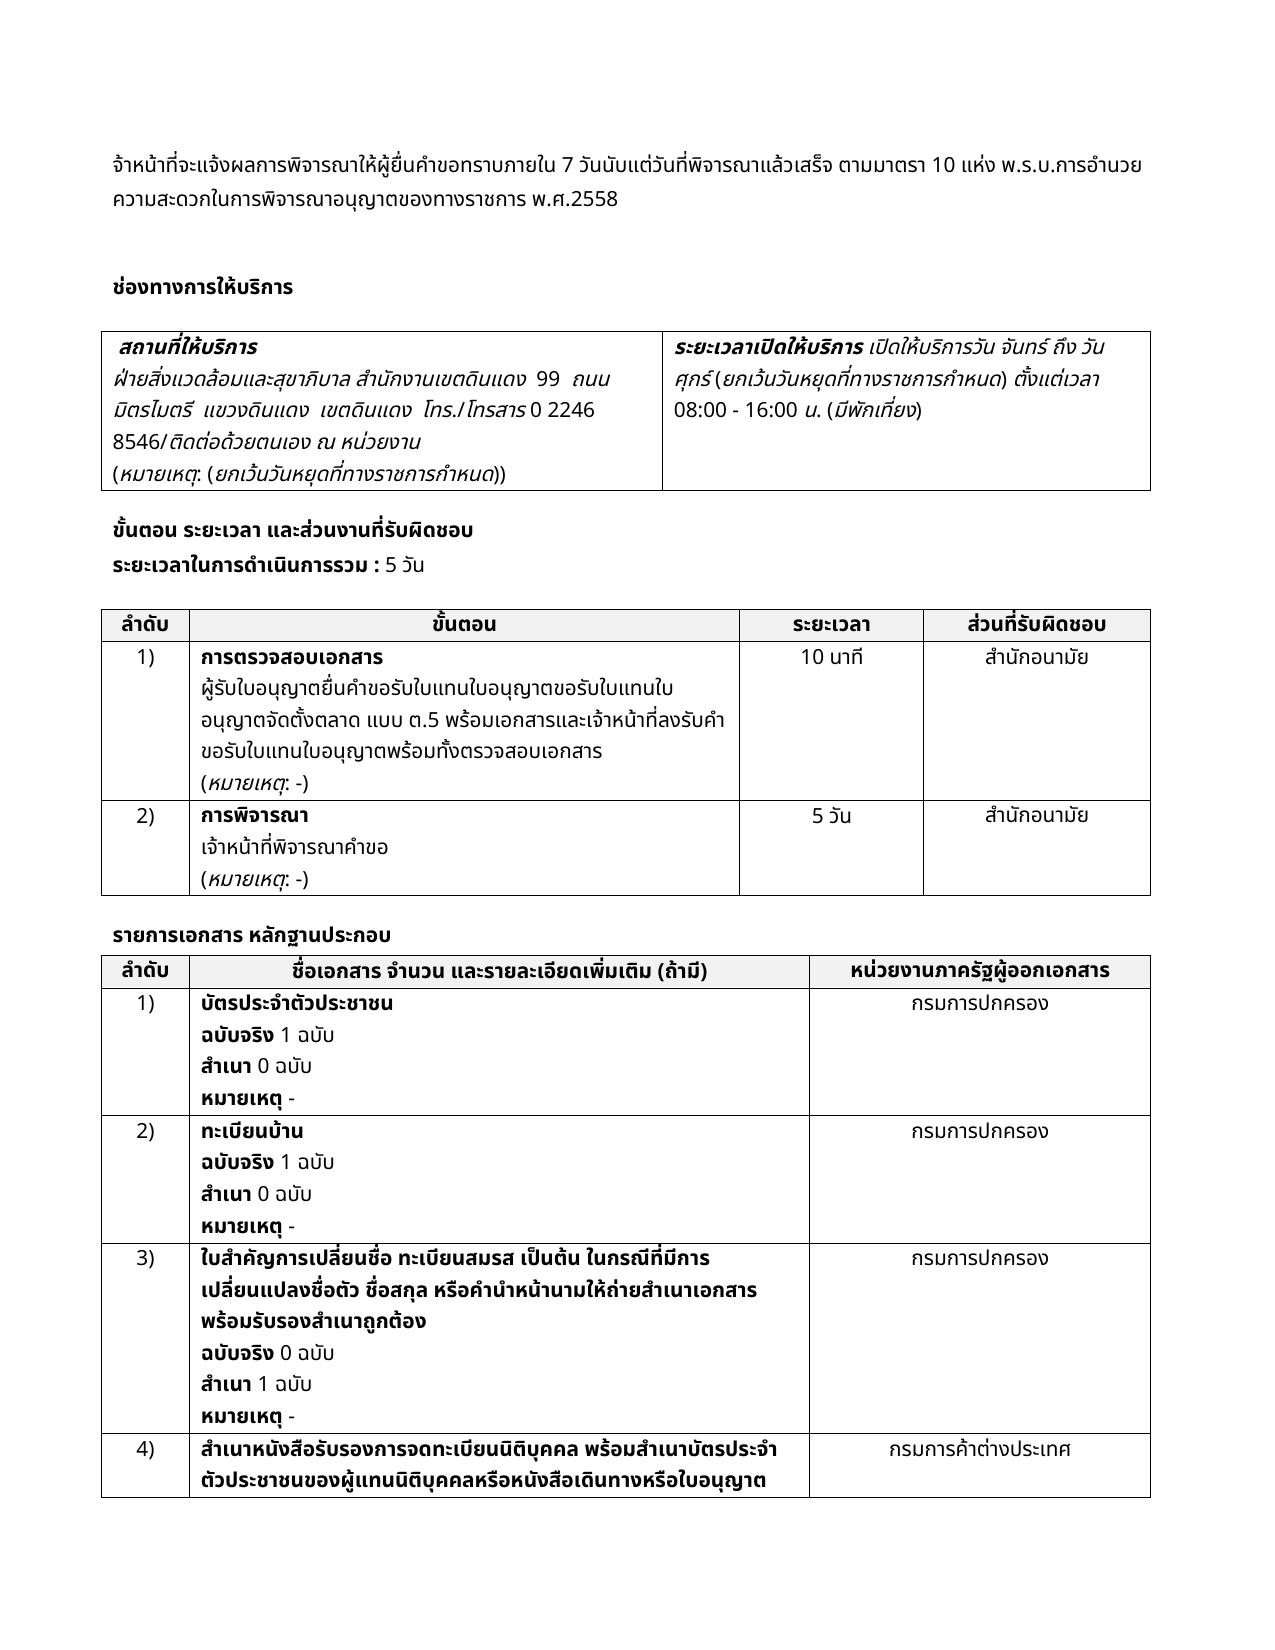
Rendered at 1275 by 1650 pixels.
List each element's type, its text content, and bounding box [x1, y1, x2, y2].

table_header ขั้นตอน [190, 610, 739, 641]
table_cell 2) [102, 801, 189, 895]
table_cell ทะเบียนบ้าน ฉบับจริง 1 ฉบับ สำเนา 0 ฉบับ - [190, 1116, 809, 1242]
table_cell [190, 1434, 809, 1497]
table_cell 1) [102, 989, 189, 1115]
table_cell สำนักอนามัย [924, 801, 1150, 895]
table_cell กรมการปกครอง [810, 989, 1150, 1115]
table_cell กรมการปกครอง [810, 1244, 1150, 1433]
text ระยะเวลาในการดำเนินการรวม : 5 วัน [112, 550, 1162, 581]
table_cell การพิจารณา เจ้าหน้าที่พิจารณาคำขอ (หมายเหตุ: -) [190, 801, 739, 895]
table_header ระยะเวลา [740, 610, 923, 641]
table_cell บัตรประจำตัวประชาชน ฉบับจริง 1 ฉบับ สำเนา 0 ฉบับ - [190, 989, 809, 1115]
text ช่องทางการให้บริการ [112, 273, 1162, 304]
table_cell 1) [102, 642, 189, 800]
table_header หน่วยงานภาครัฐผู้ออกเอกสาร [810, 956, 1150, 987]
text ขั้นตอน ระยะเวลา และส่วนงานที่รับผิดชอบ [112, 516, 1162, 547]
table_cell การตรวจสอบเอกสาร ผู้รับใบอนุญาตยื่นคำขอรับใบแทนใบอนุญาตขอรับใบแทนใบอนุญาตจัดตั้งตลาด แบบ ต.5 พร้อมเอกสารและเจ้าหน้าที่ลงรับคำขอรับใบแทนใบอนุญาตพร้อมทั้งตรวจสอบเอกสาร (หมายเหตุ: -) [190, 642, 739, 800]
table_cell 2) [102, 1116, 189, 1242]
table_cell 3) [102, 1244, 189, 1433]
table_header ระยะเวลาเปิดให้บริการ เปิดให้บริการวัน จันทร์ ถึง วันศุกร์ (ยกเว้นวันหยุดที่ทางราชการกำหนด) ตั้งแต่เวลา 08:00 - 16:00 น. (มีพักเที่ยง) [663, 332, 1150, 490]
table_header ชื่อเอกสาร จำนวน และรายละเอียดเพิ่มเติม (ถ้ามี) [190, 956, 809, 987]
table_cell 4) [102, 1434, 189, 1497]
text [112, 150, 1162, 246]
table_cell 5 วัน [740, 801, 923, 895]
table_header สถานที่ให้บริการ ฝ่ายสิ่งแวดล้อมและสุขาภิบาล สำนักงานเขตดินแดง 99 ถนนมิตรไมตรี แขวงดินแดง เขตดินแดง โทร./โทรสาร 0 2246 8546/ติดต่อด้วยตนเอง ณ หน่วยงาน (หมายเหตุ: (ยกเว้นวันหยุดที่ทางราชการกำหนด)) [102, 332, 662, 490]
table_cell ใบสำคัญการเปลี่ยนชื่อ ทะเบียนสมรส เป็นต้น ในกรณีที่มีการเปลี่ยนแปลงชื่อตัว ชื่อสกุล หรือคำนำหน้านามให้ถ่ายสำเนาเอกสารพร้อมรับรองสำเนาถูกต้อง ฉบับจริง 0 ฉบับ สำเนา 1 ฉบับ - [190, 1244, 809, 1433]
table_header ลำดับ [102, 610, 189, 641]
text รายการเอกสาร หลักฐานประกอบ [112, 921, 1162, 952]
table_header ลำดับ [102, 956, 189, 987]
table_cell 10 นาที [740, 642, 923, 800]
table_cell กรมการค้าต่างประเทศ [810, 1434, 1150, 1497]
table_cell สำนักอนามัย [924, 642, 1150, 800]
table_header ส่วนที่รับผิดชอบ [924, 610, 1150, 641]
table_cell กรมการปกครอง [810, 1116, 1150, 1242]
